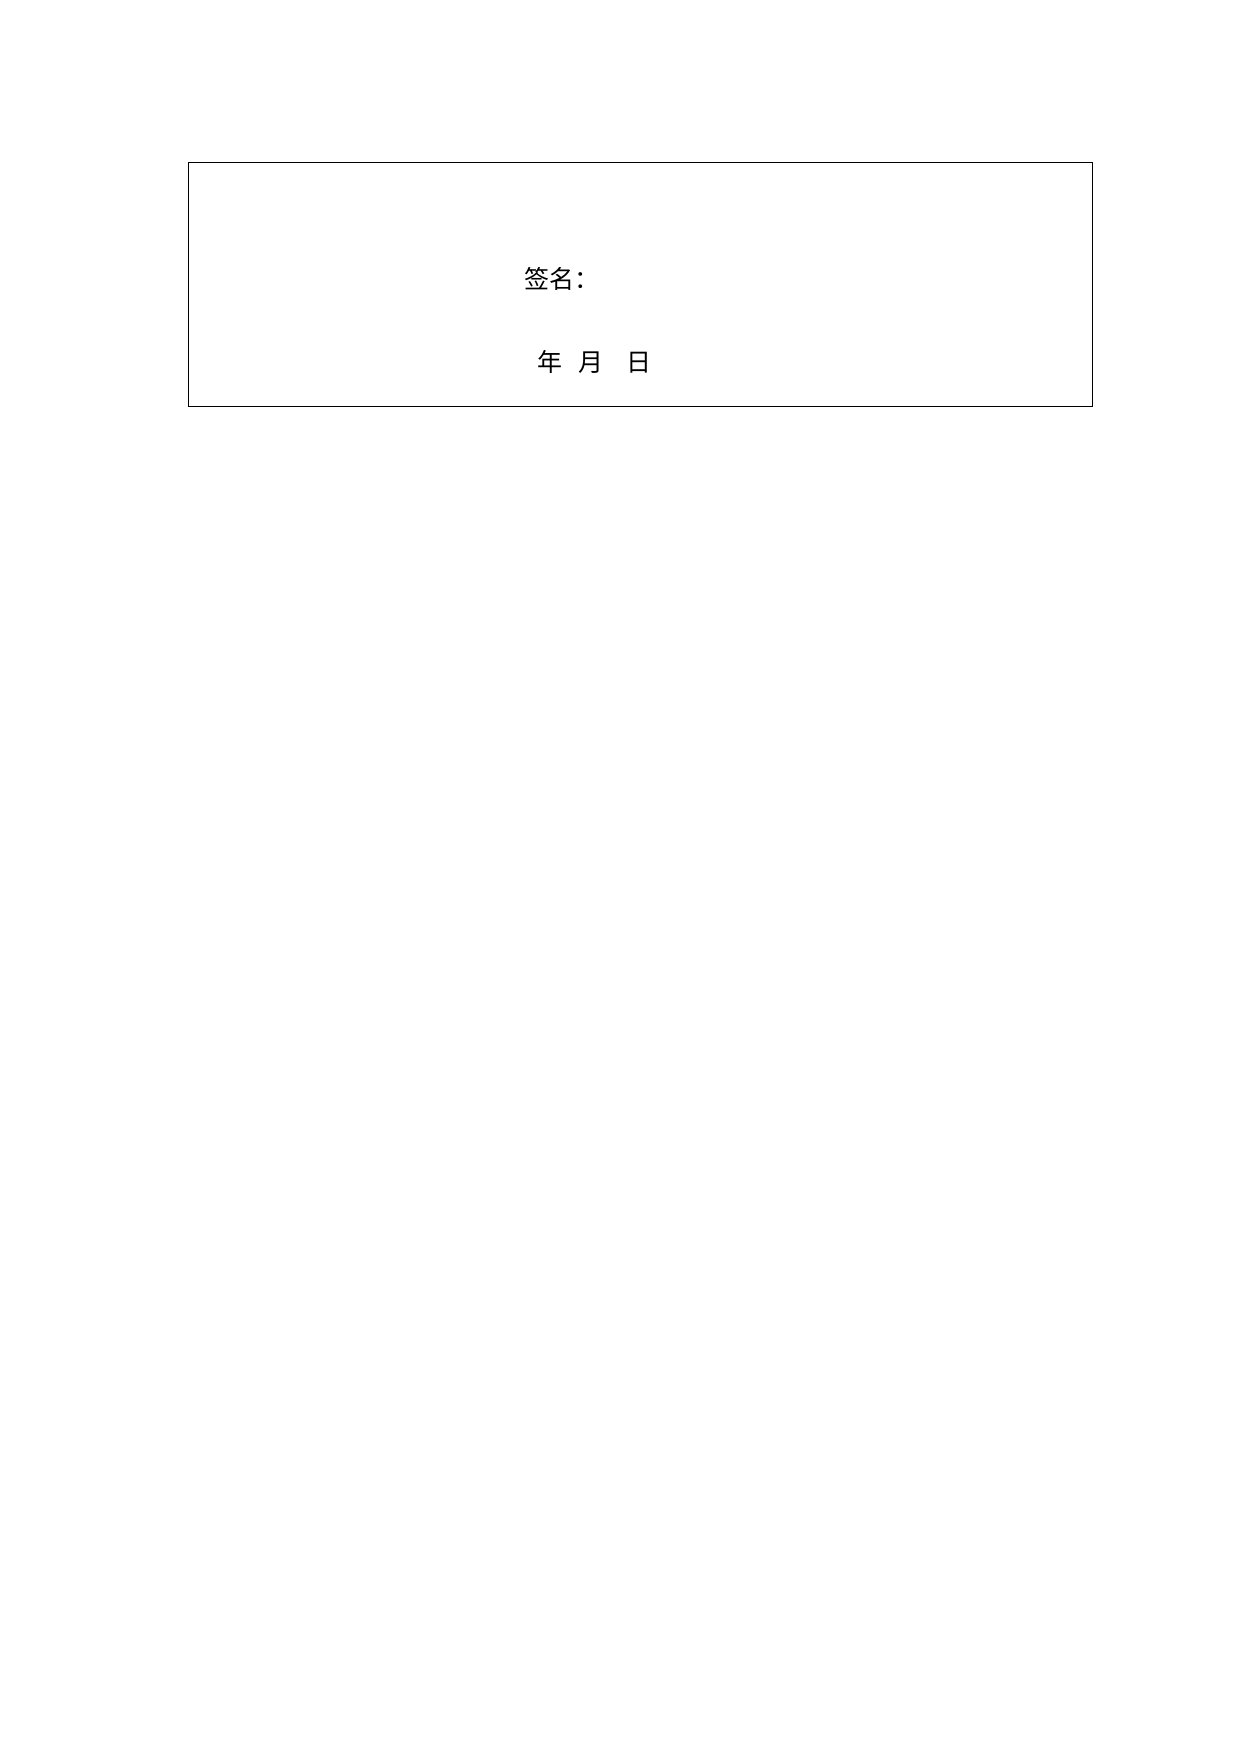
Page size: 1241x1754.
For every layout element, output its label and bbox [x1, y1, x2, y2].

table_cell [189, 163, 1092, 406]
